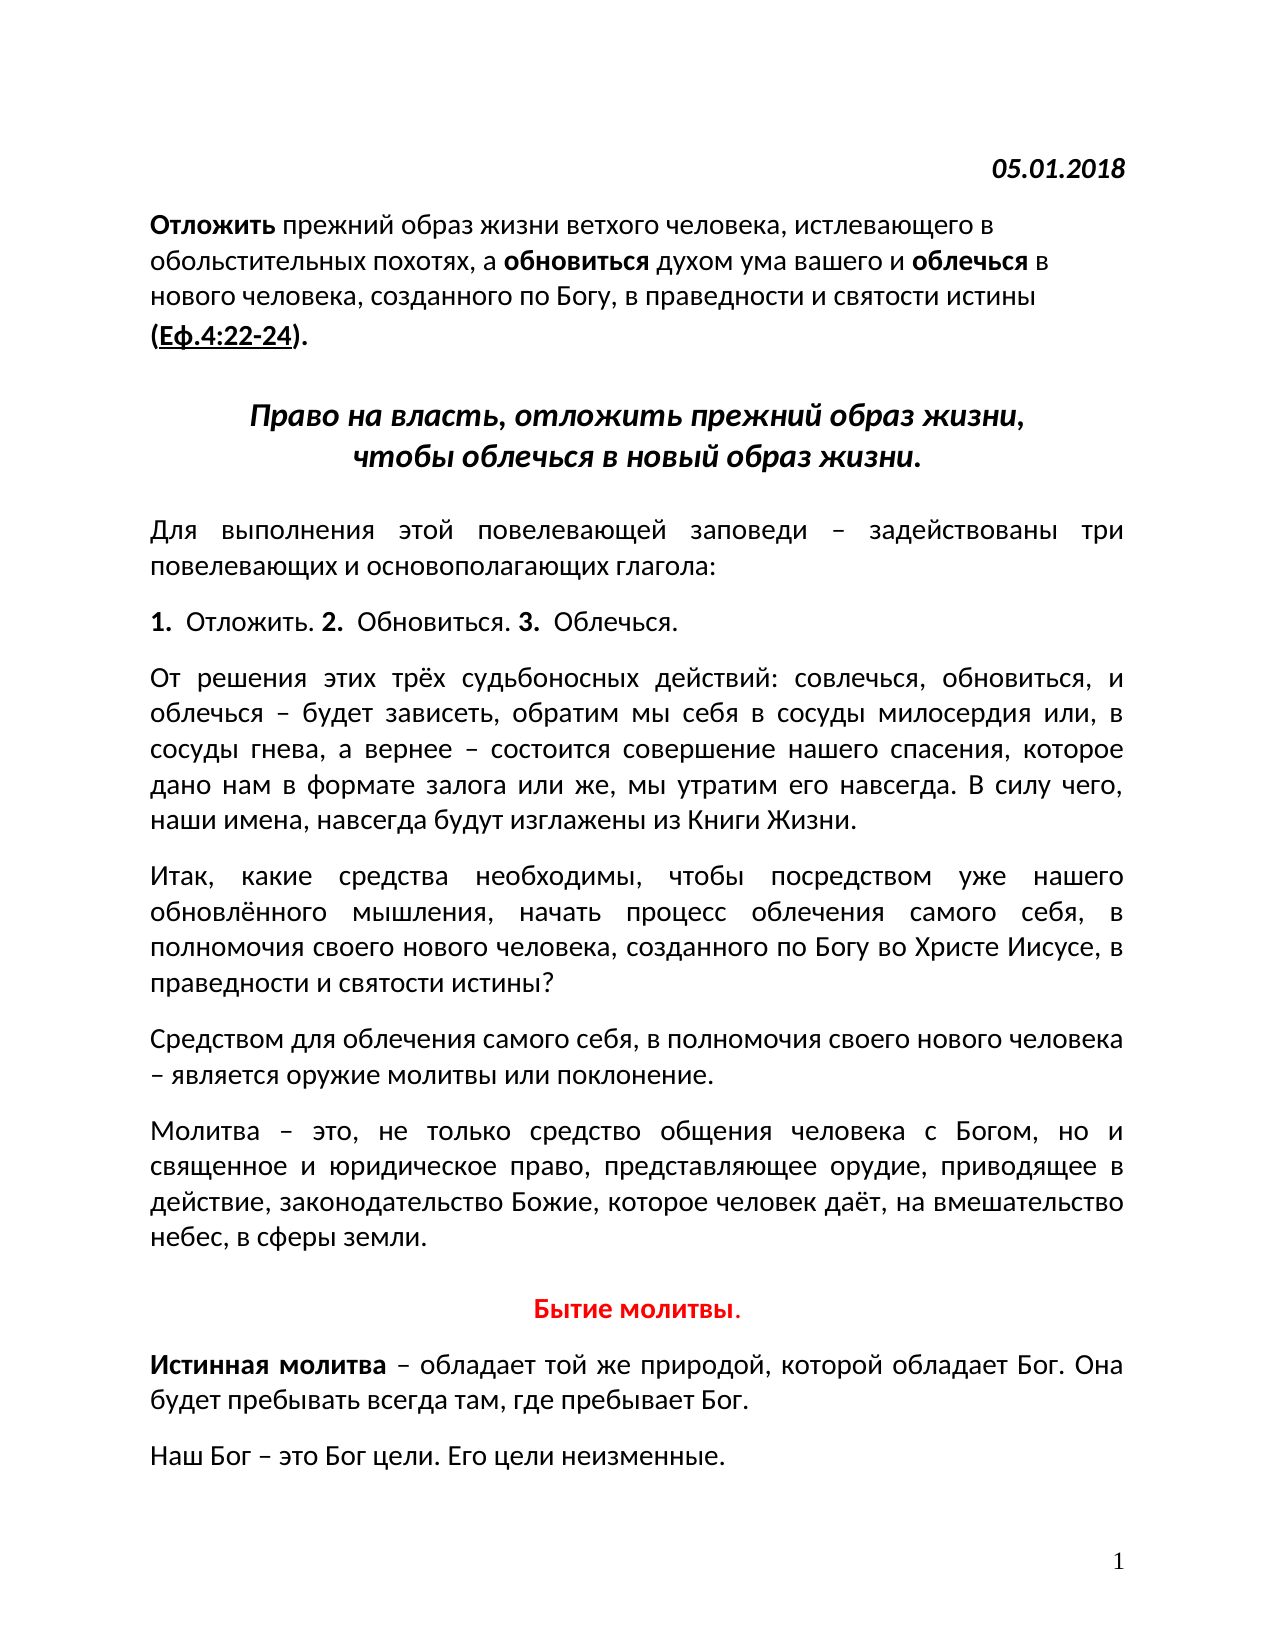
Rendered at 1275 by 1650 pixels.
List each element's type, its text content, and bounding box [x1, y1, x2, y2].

text От решения этих трёх судьбоносных действий: совлечься, обновиться, и облечься – будет зависеть, обратим мы себя в сосуды милосердия или, в сосуды гнева, а вернее – состоится совершение нашего спасения, которое дано нам в формате залога или же, мы утратим его навсегда. В силу чего, наши имена, навсегда будут изглажены из Книги Жизни. [150, 659, 1125, 837]
text Молитва – это, не только средство общения человека с Богом, но и священное и юридическое право, представляющее орудие, приводящее в действие, законодательство Божие, которое человек даёт, на вмешательство небес, в сферы земли. [150, 1112, 1125, 1254]
text Истинная молитва – обладает той же природой, которой обладает Бог. Она будет пребывать всегда там, где пребывает Бог. [150, 1346, 1125, 1417]
text Отложить прежний образ жизни ветхого человека, истлевающего в обольстительных похотях, а обновиться духом ума вашего и облечься в нового человека, созданного по Богу, в праведности и святости истины (Еф.4:22-24). [150, 206, 1125, 353]
text Итак, какие средства необходимы, чтобы посредством уже нашего обновлённого мышления, начать процесс облечения самого себя, в полномочия своего нового человека, созданного по Богу во Христе Иисусе, в праведности и святости истины? [150, 857, 1125, 1000]
text 1. Отложить. 2. Обновиться. 3. Облечься. [150, 603, 1125, 638]
text Наш Бог – это Бог цели. Его цели неизменные. [150, 1437, 1125, 1473]
text Право на власть, отложить прежний образ жизни, [150, 394, 1125, 435]
text 05.01.2018 [150, 150, 1125, 186]
text Средством для облечения самого себя, в полномочия своего нового человека – является оружие молитвы или поклонение. [150, 1020, 1125, 1091]
text Для выполнения этой повелевающей заповеди – задействованы три повелевающих и основополагающих глагола: [150, 511, 1125, 583]
text чтобы облечься в новый образ жизни. [150, 435, 1125, 476]
text Бытие молитвы. [150, 1290, 1125, 1325]
